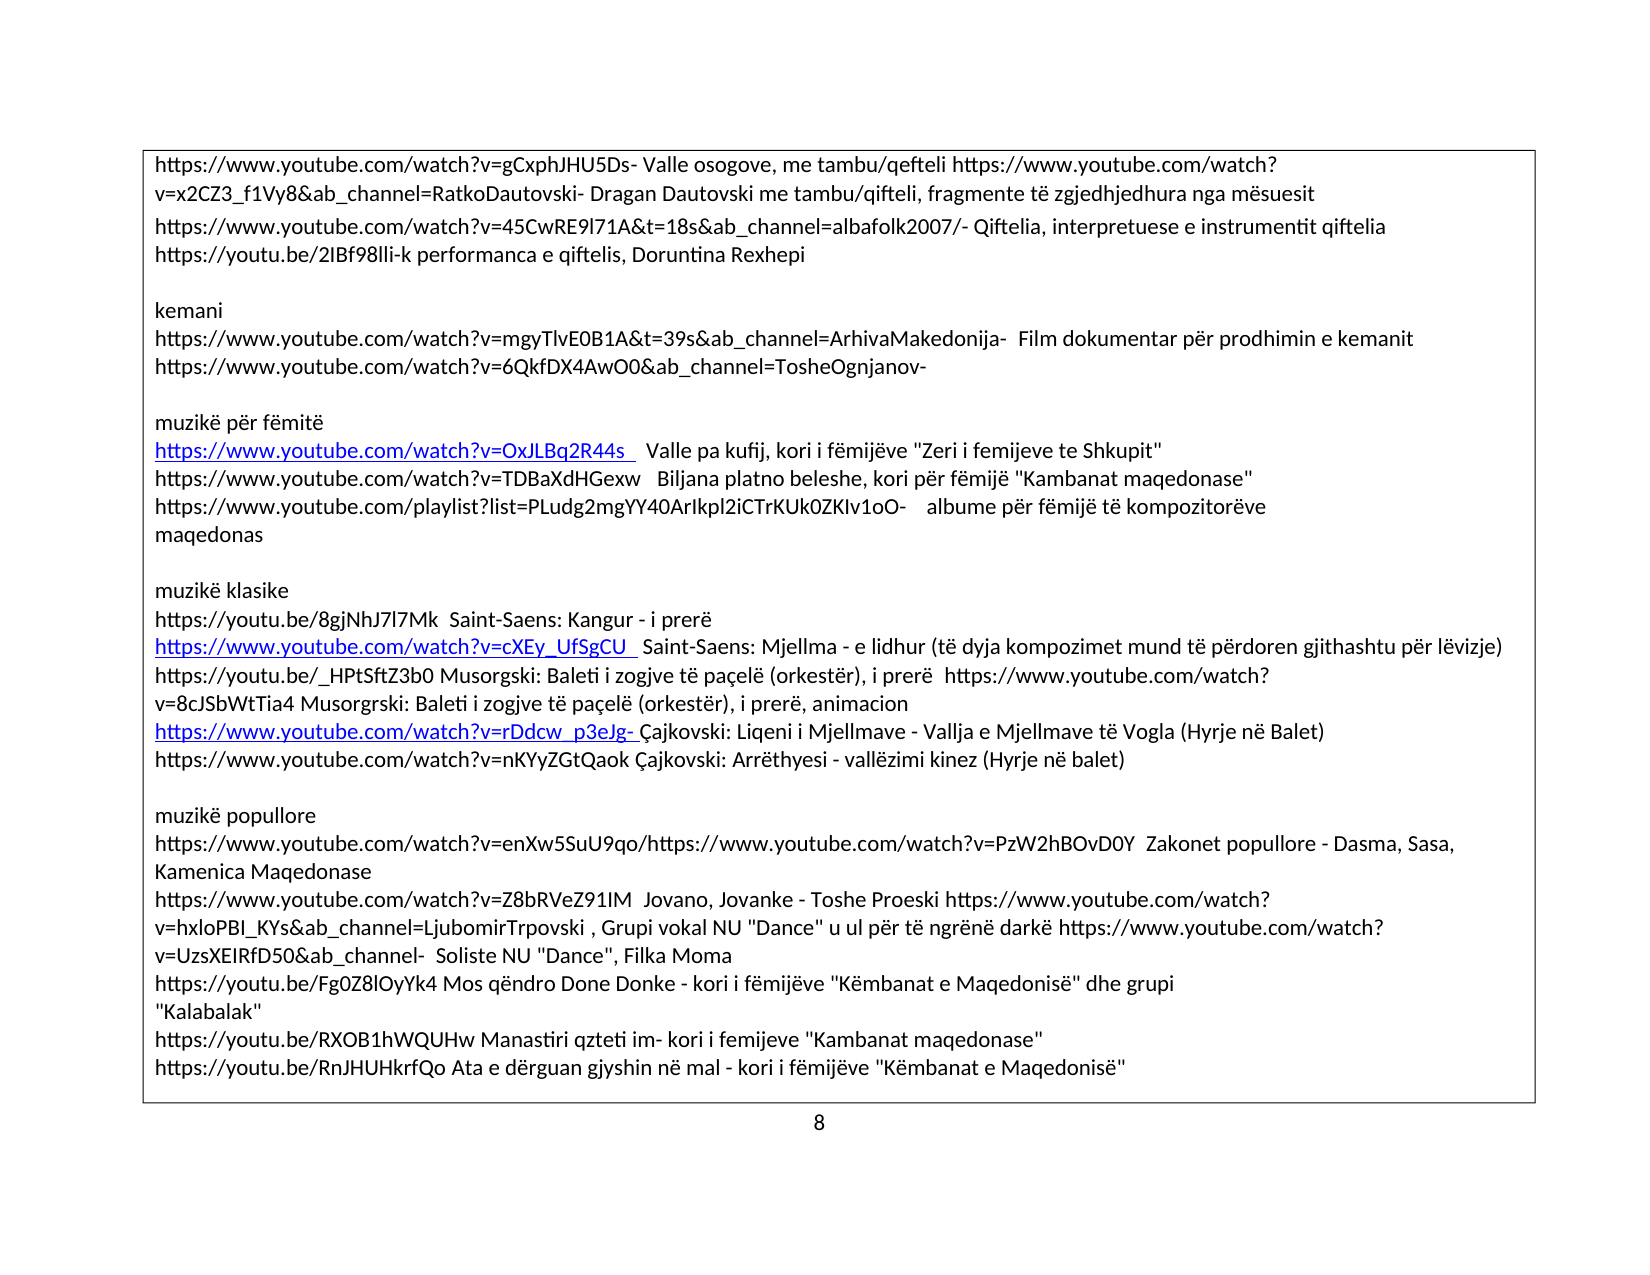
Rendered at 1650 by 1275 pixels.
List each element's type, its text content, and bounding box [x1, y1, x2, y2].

text https://youtu.be/RXOB1hWQUHw Manastiri qzteti im- kori i femijeve "Kambanat maqedonase" [154, 1025, 1208, 1053]
text kemani [154, 297, 1548, 324]
text https://youtu.be/RnJHUHkrfQo Ata e dërguan gjyshin në mal - kori i fëmijëve "Këmbanat e Maqedonisë" [154, 1053, 1208, 1081]
text https://youtu.be/Fg0Z8lOyYk4 Mos qëndro Done Donke - kori i fëmijëve "Këmbanat e Maqedonisë" dhe grupi "Kalabalak" [154, 969, 1208, 1025]
text muzikë klasike [154, 577, 1548, 605]
text Kamenica Maqedonase [154, 857, 1548, 885]
text https://www.youtube.com/watch?v=enXw5SuU9qo/https://www.youtube.com/watch?v=PzW2hBOvD0Y Zakonet popullore - Dasma, Sasa, [154, 829, 1548, 857]
text https://www.youtube.com/watch?v=OxJLBq2R44s Valle pa kufij, kori i fëmijëve "Zeri i femijeve te Shkupit" https://www.youtube.com/watch?v=TDBaXdHGexw Biljana platno beleshe, kori për fëmijë "Kambanat maqedonase" https://www.youtube.com/playlist?list=PLudg2mgYY40ArIkpl2iCTrKUk0ZKIv1oO- albume për fëmijë të kompozitorëve maqedonas [154, 437, 1350, 549]
text https://www.youtube.com/watch?v=rDdcw_p3eJg- Çajkovski: Liqeni i Mjellmave - Vallja e Mjellmave të Vogla (Hyrje në Balet) [154, 717, 1339, 745]
text https://www.youtube.com/watch?v=gCxphJHU5Ds- Valle osogove, me tambu/qefteli https://www.youtube.com/watch?v=x2CZ3_f1Vy8&ab_channel=RatkoDautovski- Dragan Dautovski me tambu/qifteli, fragmente të zgjedhjedhura nga mësuesit [154, 151, 1444, 207]
text muzikë për fëmitë [154, 408, 1548, 437]
text https://youtu.be/_HPtSftZ3b0 Musorgski: Baleti i zogjve të paçelë (orkestër), i prerë https://www.youtube.com/watch?v=8cJSbWtTia4 Musorgrski: Baleti i zogjve të paçelë (orkestër), i prerë, animacion [154, 661, 1339, 717]
text https://youtu.be/8gjNhJ7l7Mk Saint-Saens: Kangur - i prerë [154, 605, 1548, 633]
text https://www.youtube.com/watch?v=45CwRE9l71A&t=18s&ab_channel=albafolk2007/- Qiftelia, interpretuese e instrumentit qiftelia https://youtu.be/2IBf98lli-k performanca e qiftelis, Doruntina Rexhepi [154, 212, 1444, 268]
text https://www.youtube.com/watch?v=Z8bRVeZ91IM Jovano, Jovanke - Toshe Proeski https://www.youtube.com/watch?v=hxloPBI_KYs&ab_channel=LjubomirTrpovski , Grupi vokal NU "Dance" u ul për të ngrënë darkë https://www.youtube.com/watch?v=UzsXEIRfD50&ab_channel- Soliste NU "Dance", Filka Moma [154, 885, 1548, 969]
text https://www.youtube.com/watch?v=mgyTlvE0B1A&t=39s&ab_channel=ArhivaMakedonijа- Film dokumentar për prodhimin e kemanit https://www.youtube.com/watch?v=6QkfDX4AwO0&ab_channel=TosheOgnjanov- [154, 324, 1453, 381]
text https://www.youtube.com/watch?v=nKYyZGtQaok Çajkovski: Arrëthyesi - vallëzimi kinez (Hyrje në balet) [154, 745, 1339, 773]
text https://www.youtube.com/watch?v=cXEy_UfSgCU Saint-Saens: Mjellma - e lidhur (të dyja kompozimet mund të përdoren gjithashtu për lëvizje) [154, 633, 1548, 661]
text muzikë popullore [154, 801, 1548, 829]
